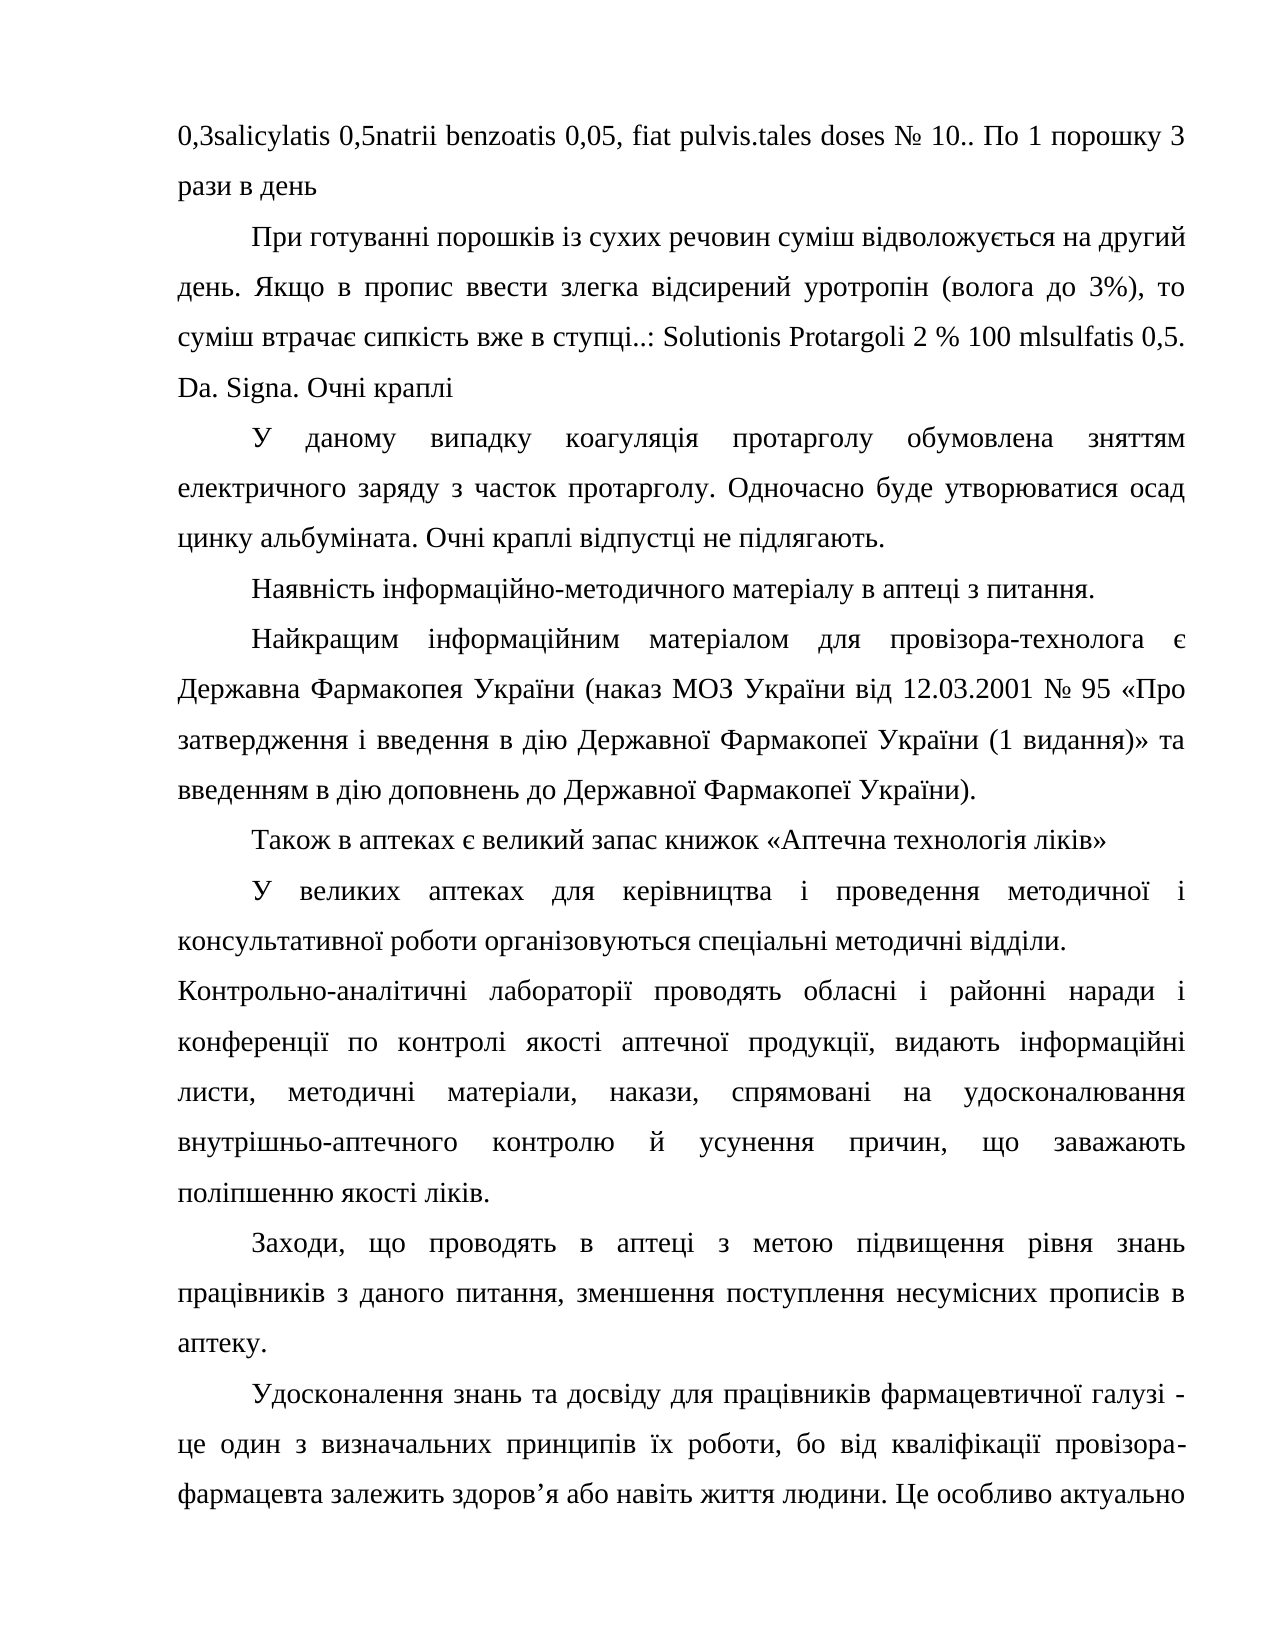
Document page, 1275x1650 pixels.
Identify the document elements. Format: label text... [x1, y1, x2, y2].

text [177, 1376, 1186, 1510]
text Найкращим інформаційним матеріалом для провізора-технолога є Державна Фармакопея України (наказ МОЗ України від 12.03.2001 № 95 «Про затвердження і введення в дію Державної Фармакопеї України (1 видання)» та введенням в дію доповнень до Державної Фармакопеї України). [177, 621, 1186, 806]
text У великих аптеках для керівництва і проведення методичної і консультативної роботи організовуються спеціальні методичні відділи. Контрольно-аналітичні лабораторії проводять обласні і районні наради і конференції по контролі якості аптечної продукції, видають інформаційні листи, методичні матеріали, накази, спрямовані на удосконалювання внутрішньо-аптечного контролю й усунення причин, що заважають поліпшенню якості ліків. [177, 873, 1186, 1208]
text У даному випадку коагуляція протарголу обумовлена зняттям електричного заряду з часток протарголу. Одночасно буде утворюватися осад цинку альбуміната. Очні краплі відпустці не підлягають. [177, 420, 1186, 554]
text Також в аптеках є великий запас книжок «Аптечна технологія ліків» [177, 822, 1186, 856]
text Заходи, що проводять в аптеці з метою підвищення рівня знань працівників з даного питання, зменшення поступлення несумісних прописів в аптеку. [177, 1225, 1186, 1359]
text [177, 118, 1186, 202]
text Наявність інформаційно-методичного матеріалу в аптеці з питання. [177, 571, 1186, 604]
text При готуванні порошків із сухих речовин суміш відволожується на другий день. Якщо в пропис ввести злегка відсирений уротропін (волога до 3%), то суміш втрачає сипкість вже в ступці..: Solutionis Protargoli 2 % 100 mlsulfatis 0,5. Da. Signa. Очні краплі [177, 219, 1186, 403]
